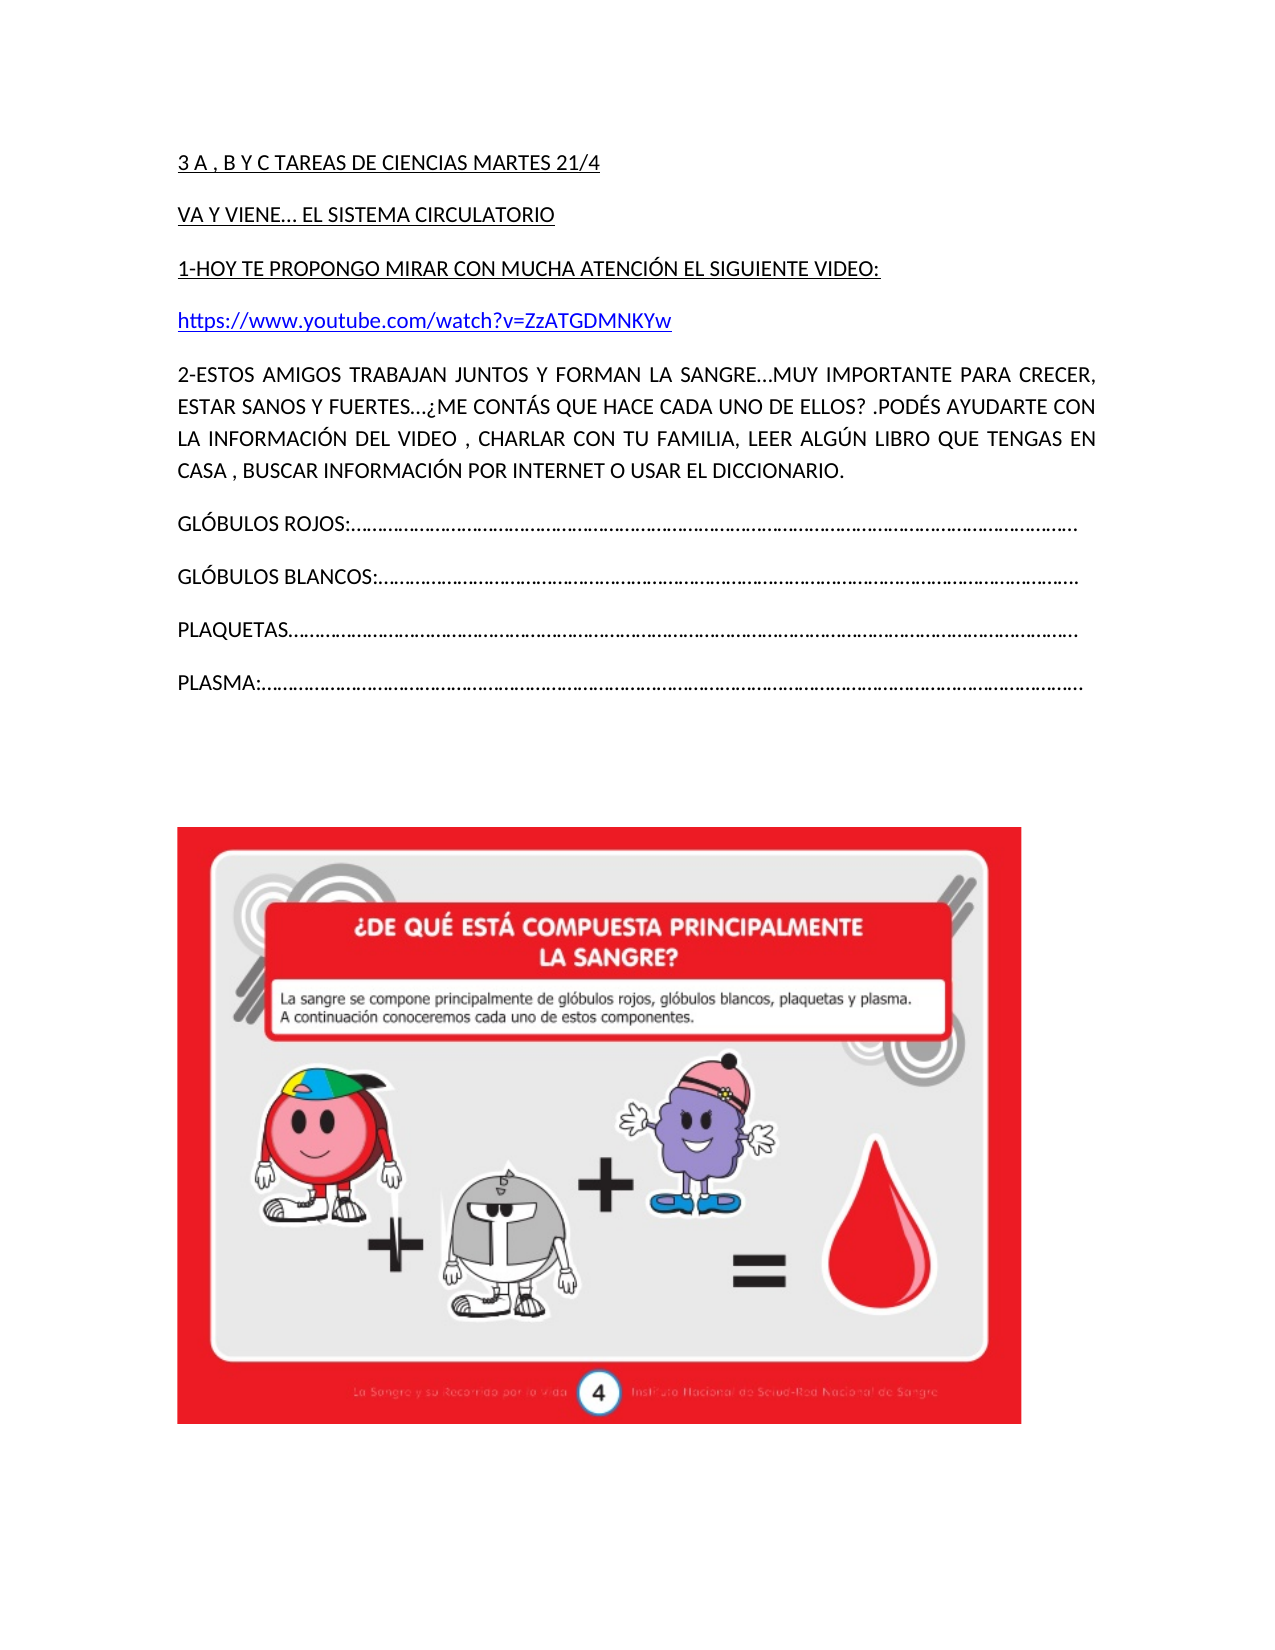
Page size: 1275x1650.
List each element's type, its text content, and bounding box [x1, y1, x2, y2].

text PLAQUETAS…………………………………………………………………………………………………………………………………… [177, 615, 1098, 643]
text VA Y VIENE… EL SISTEMA CIRCULATORIO [177, 201, 1098, 229]
picture [177, 827, 1022, 1424]
text https://www.youtube.com/watch?v=ZzATGDMNKYw [177, 307, 1098, 335]
text GLÓBULOS ROJOS:………………………………………………………………………………………………………………………… [177, 509, 1098, 537]
text GLÓBULOS BLANCOS:……………………………………………………………………………………………………………………. [177, 562, 1098, 590]
text 1-HOY TE PROPONGO MIRAR CON MUCHA ATENCIÓN EL SIGUIENTE VIDEO: [177, 254, 1098, 282]
text 2-ESTOS AMIGOS TRABAJAN JUNTOS Y FORMAN LA SANGRE…MUY IMPORTANTE PARA CRECER, ESTAR SANOS Y FUERTES…¿ME CONTÁS QUE HACE CADA UNO DE ELLOS? .PODÉS AYUDARTE CON LA INFORMACIÓN DEL VIDEO , CHARLAR CON TU FAMILIA, LEER ALGÚN LIBRO QUE TENGAS EN CASA , BUSCAR INFORMACIÓN POR INTERNET O USAR EL DICCIONARIO. [177, 360, 1098, 484]
text PLASMA:………………………………………………………………………………………………………………………………………… [177, 668, 1098, 696]
text 3 A , B Y C TAREAS DE CIENCIAS MARTES 21/4 [177, 148, 1098, 176]
